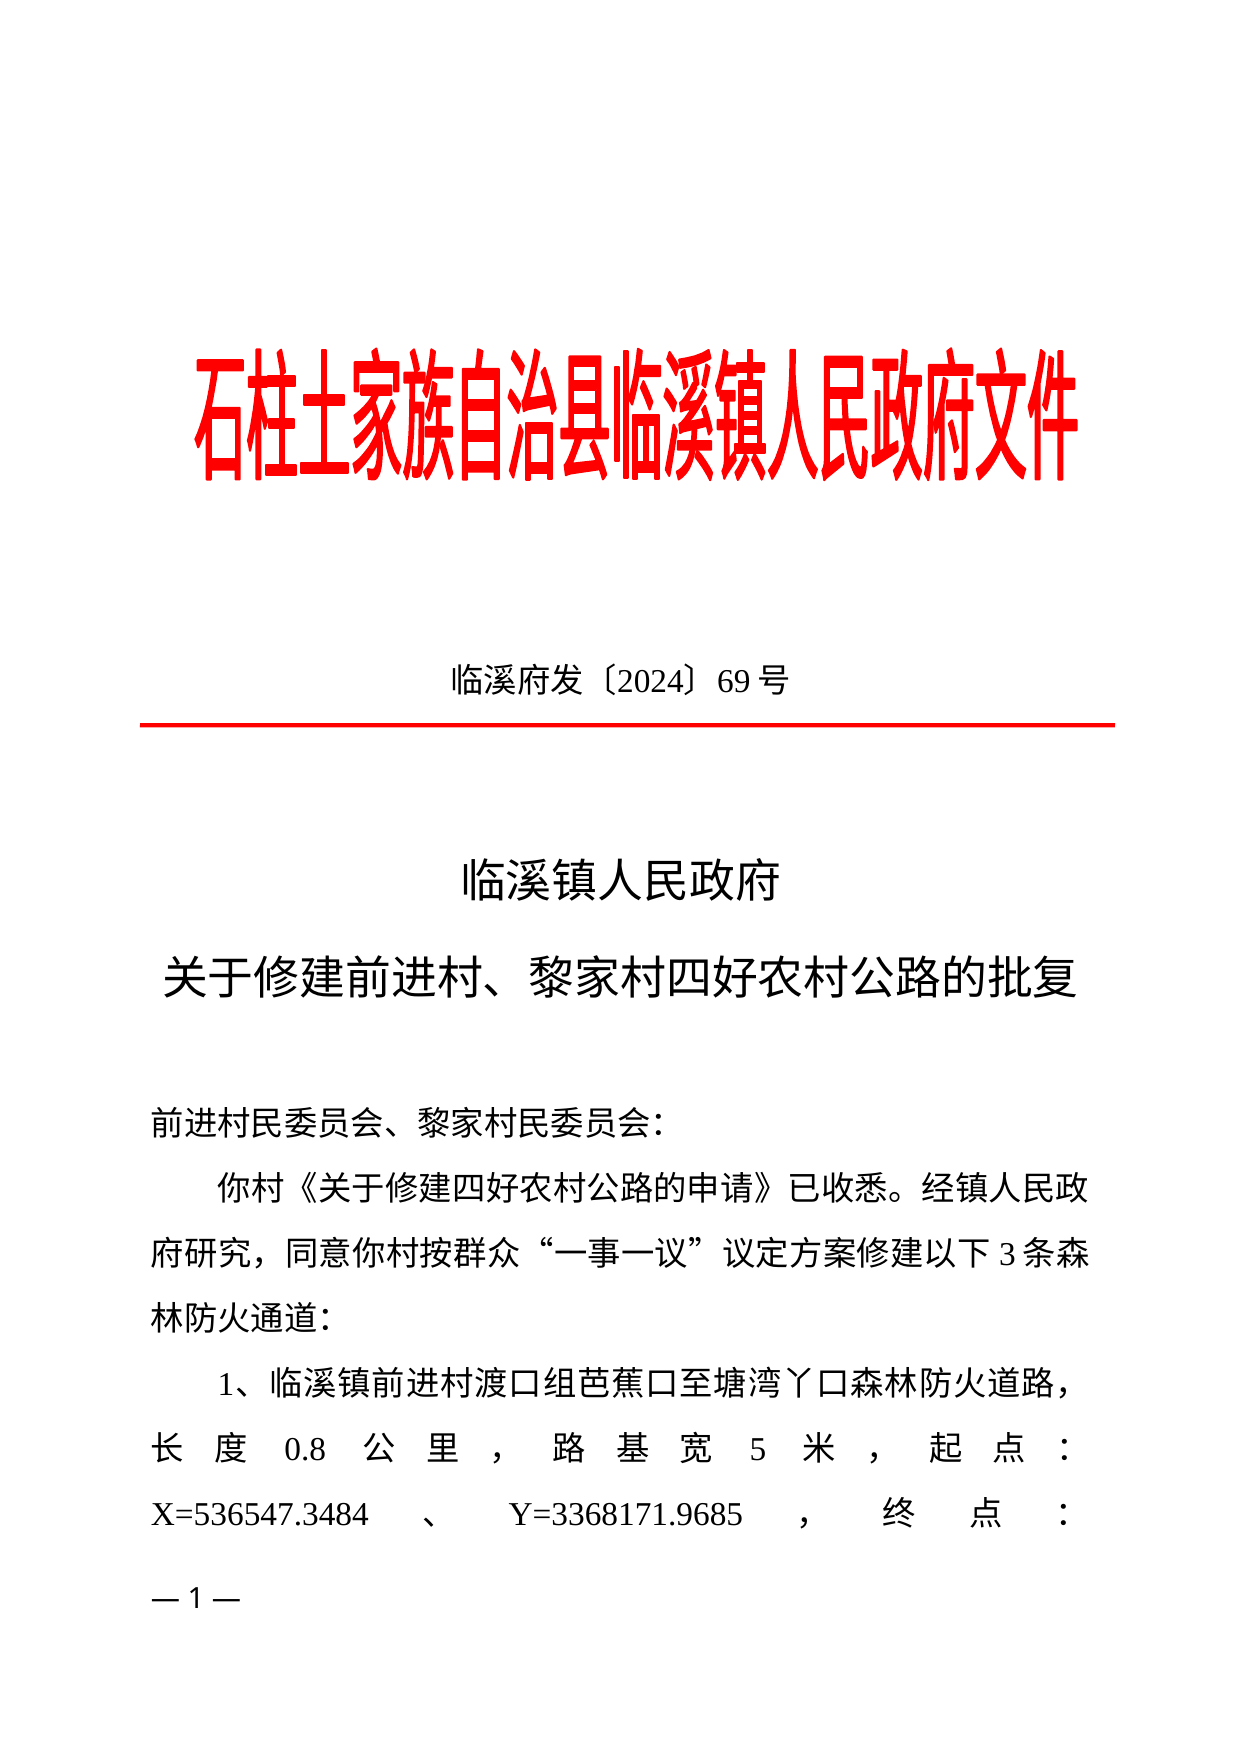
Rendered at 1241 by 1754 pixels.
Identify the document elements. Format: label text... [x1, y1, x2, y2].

text 你村《关于修建四好农村公路的申请》已收悉。经镇人民政府研究，同意你村按群众“一事一议”议定方案修建以下3条森林防火通道： [151, 1153, 1089, 1348]
text 临溪府发〔2024〕69号 [151, 643, 1089, 704]
text 关于修建前进村、黎家村四好农村公路的批复 [151, 926, 1089, 1023]
text 前进村民委员会、黎家村民委员会： [151, 1088, 1089, 1153]
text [151, 1348, 1089, 1543]
text 临溪镇人民政府 [151, 828, 1089, 926]
